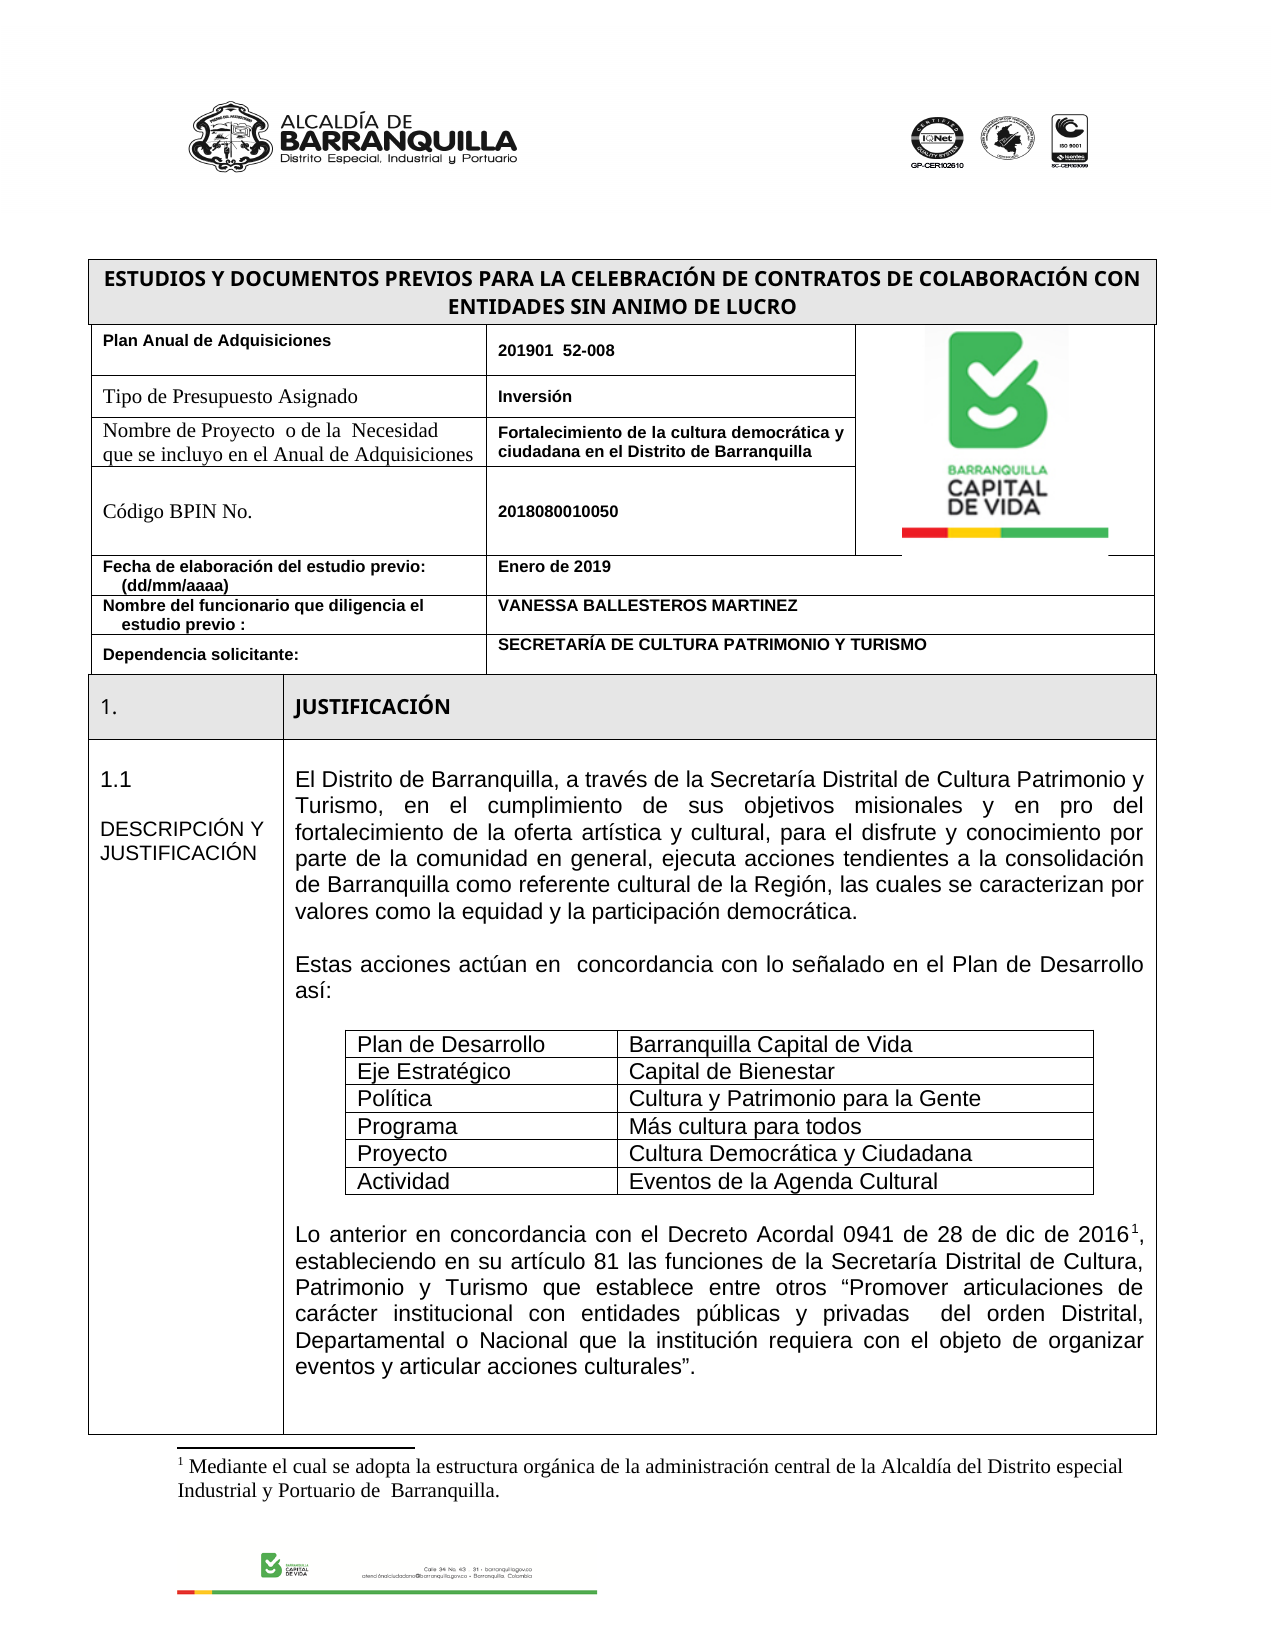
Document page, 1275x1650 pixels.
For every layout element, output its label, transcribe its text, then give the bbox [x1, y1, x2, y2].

table_cell [92, 556, 486, 595]
table_cell Inversión [487, 376, 855, 417]
table_cell 1.1 DESCRIPCIÓN Y JUSTIFICACIÓN [89, 740, 283, 1434]
table_cell SECRETARÍA DE CULTURA PATRIMONIO Y TURISMO [487, 635, 1154, 673]
table_cell [92, 376, 486, 417]
table_header ESTUDIOS Y DOCUMENTOS PREVIOS PARA LA CELEBRACIÓN DE CONTRATOS DE COLABORACIÓN CON ENTIDADES SIN ANIMO DE LUCRO [89, 260, 1156, 324]
table_cell [92, 596, 486, 634]
table_cell [1109, 325, 1154, 555]
table_cell Enero de 2019 [487, 556, 1154, 595]
picture [902, 325, 1109, 556]
table_cell [92, 635, 486, 673]
picture [0, 25, 1271, 213]
table_cell 201901 52-008 [487, 325, 855, 375]
table_cell JUSTIFICACIÓN [284, 675, 1156, 739]
table_cell 2018080010050 [487, 467, 855, 555]
table_cell [92, 467, 486, 555]
table_cell VANESSA BALLESTEROS MARTINEZ [487, 596, 1154, 634]
table_cell Fortalecimiento de la cultura democrática y ciudadana en el Distrito de Barranquilla [487, 418, 855, 466]
table_cell [856, 325, 902, 555]
table_cell 1. [89, 675, 283, 739]
table_cell [92, 418, 486, 466]
table_cell Plan Anual de Adquisiciones [92, 325, 486, 375]
